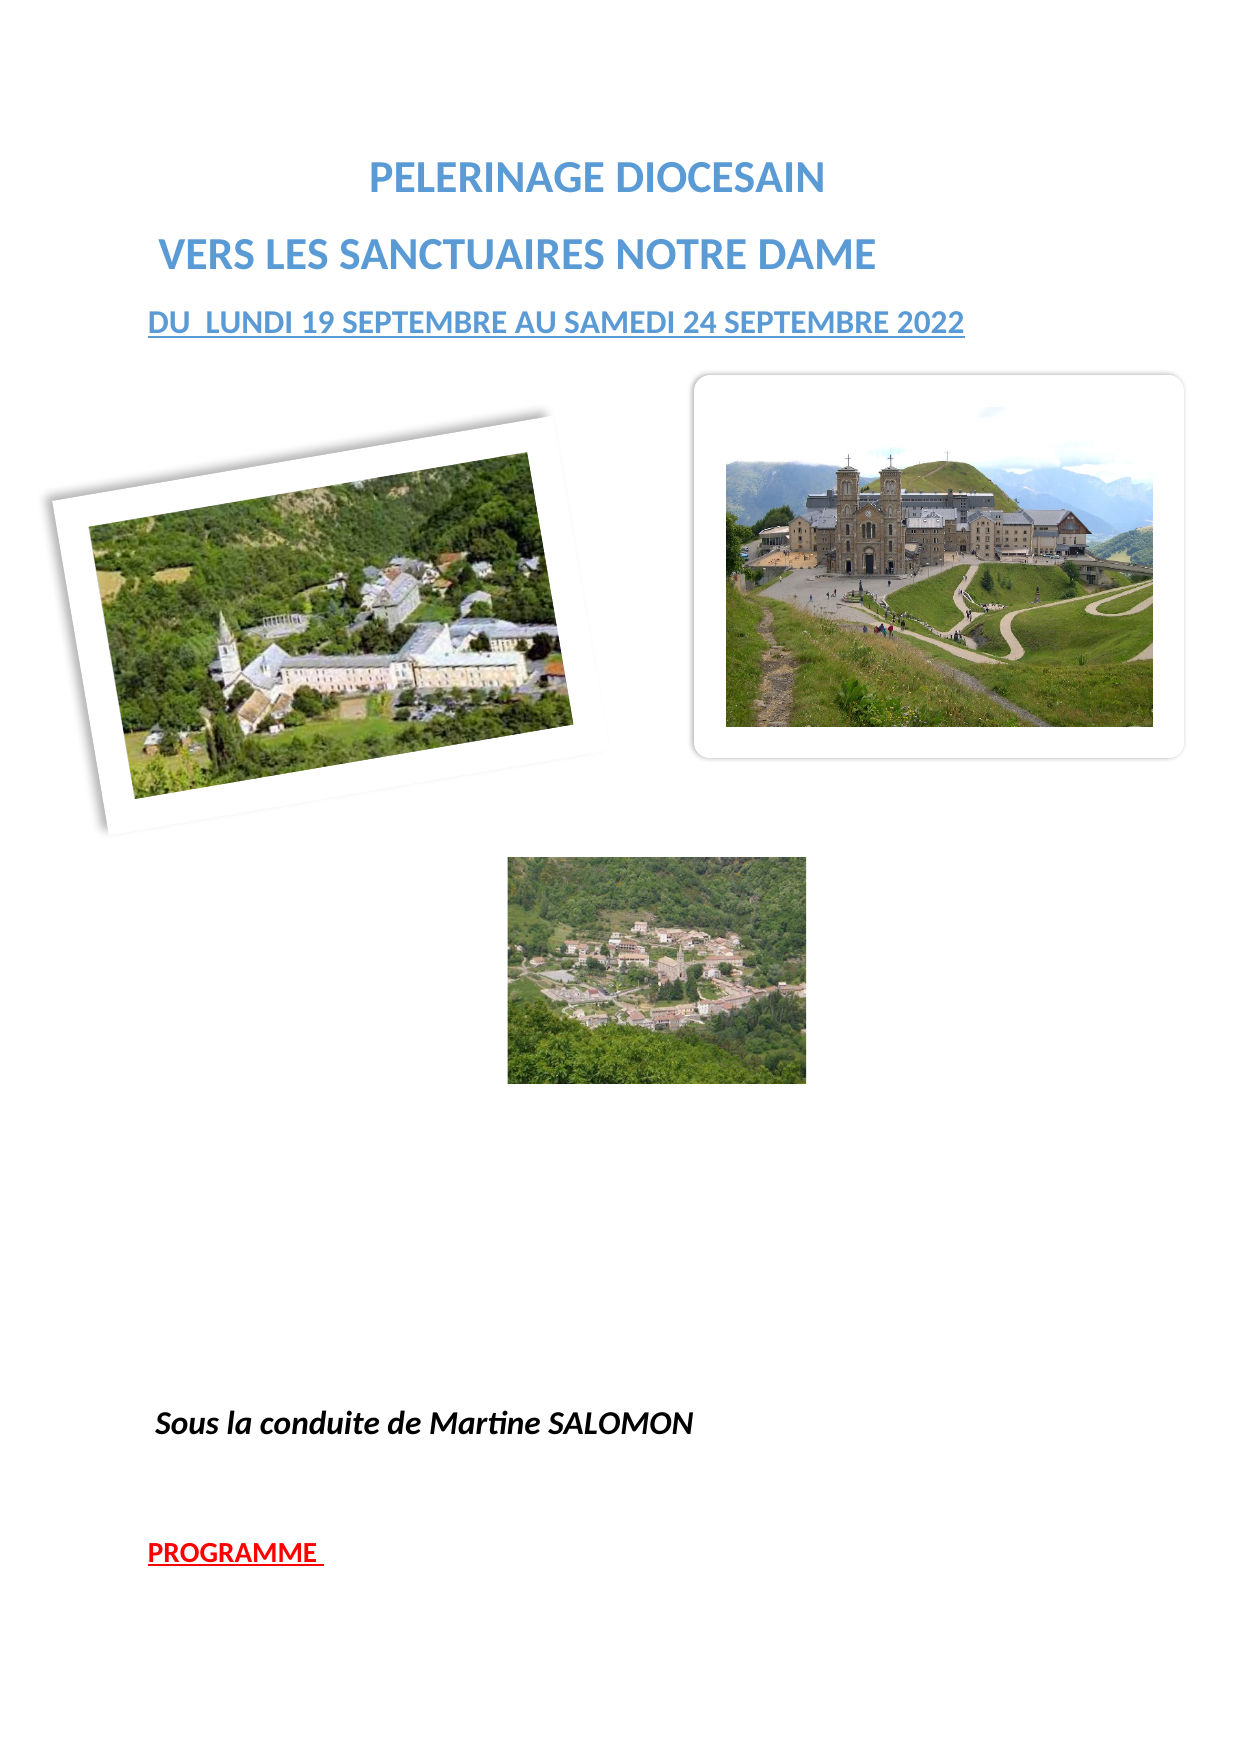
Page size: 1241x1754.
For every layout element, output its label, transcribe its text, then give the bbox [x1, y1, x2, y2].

picture [89, 453, 573, 798]
picture [506, 857, 807, 1083]
text VERS LES SANCTUAIRES NOTRE DAME [148, 224, 1093, 281]
text PROGRAMME [148, 1534, 1093, 1569]
text Sous la conduite de Martine SALOMON [148, 1402, 1093, 1443]
picture [726, 407, 1153, 727]
text PELERINAGE DIOCESAIN [295, 148, 1093, 203]
text DU LUNDI 19 SEPTEMBRE AU SAMEDI 24 SEPTEMBRE 2022 [148, 302, 1093, 342]
